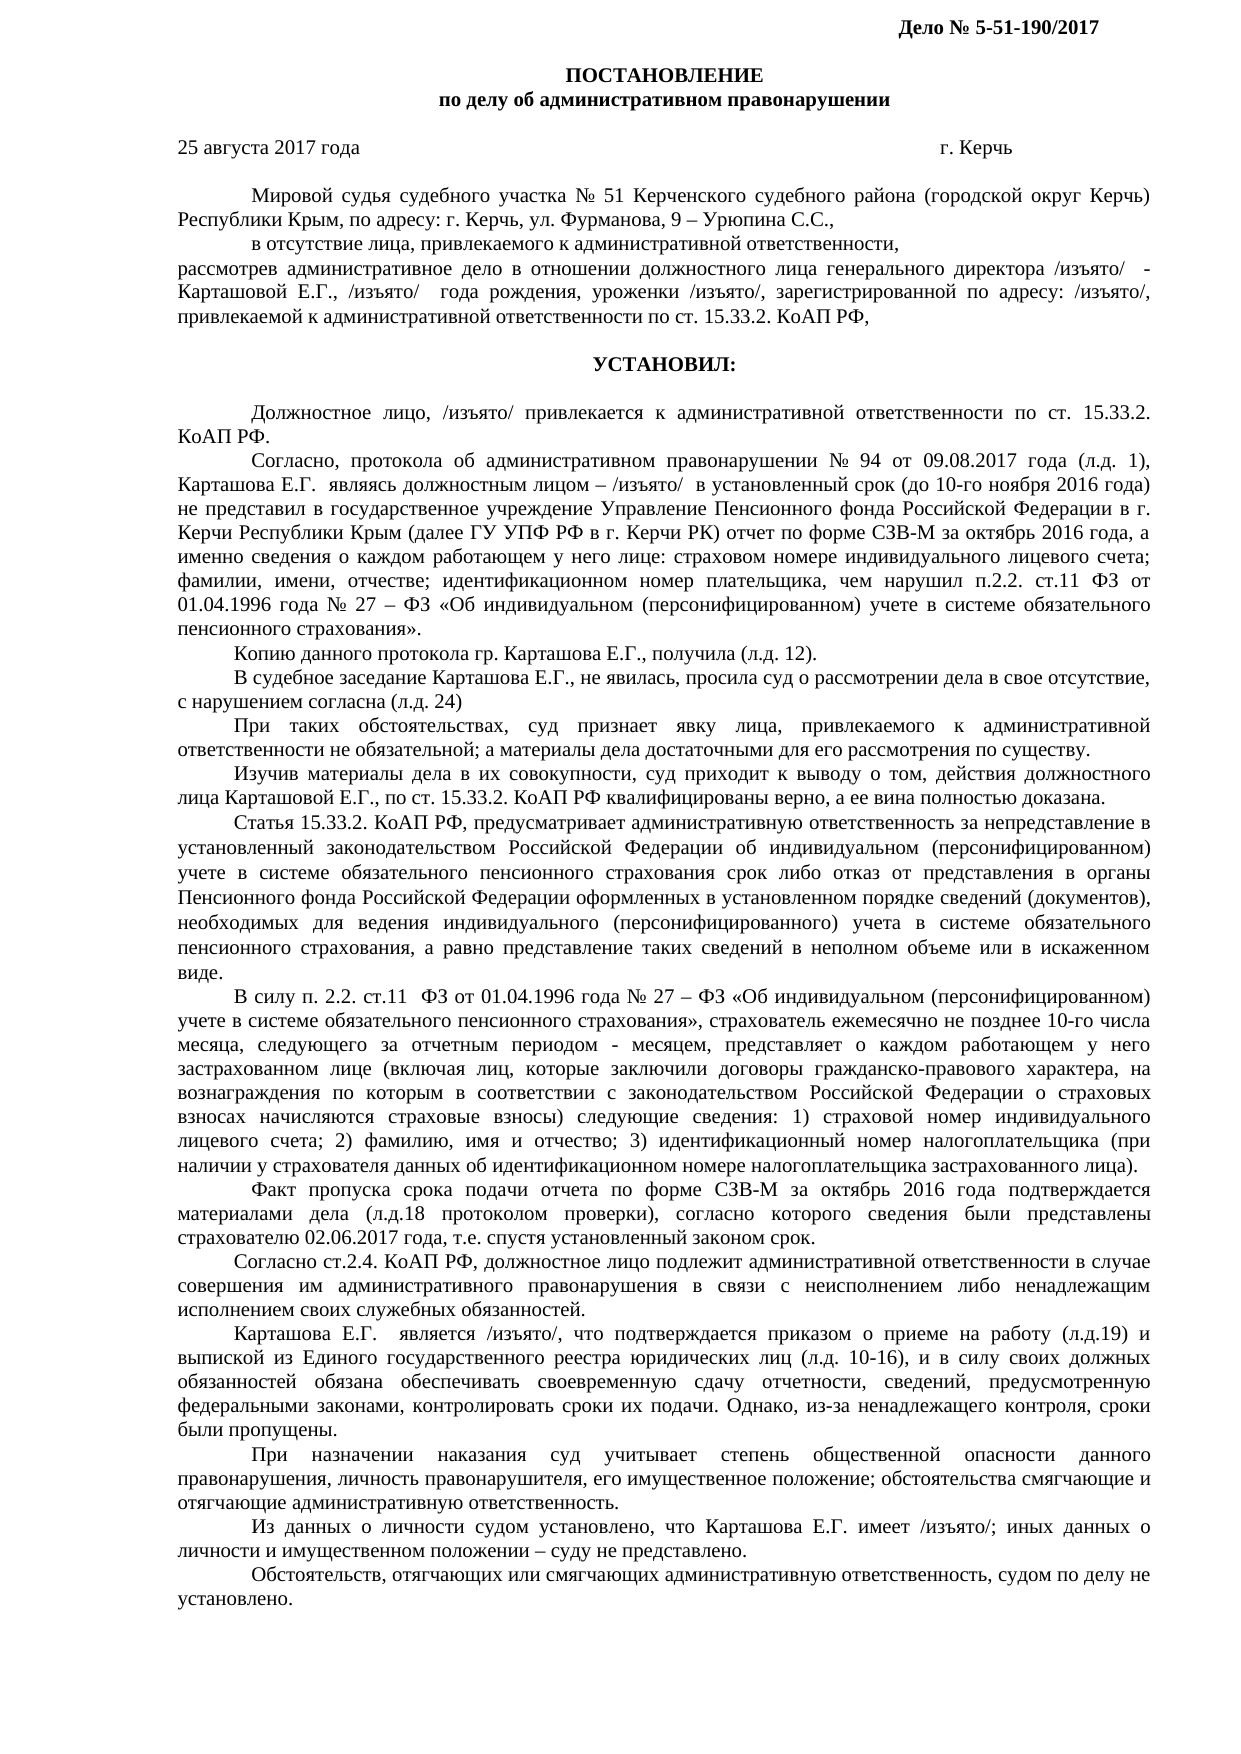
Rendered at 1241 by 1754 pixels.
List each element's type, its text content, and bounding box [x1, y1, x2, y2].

text В силу п. 2.2. ст.11 ФЗ от 01.04.1996 года № 27 – ФЗ «Об индивидуальном (персонифицированном) учете в системе обязательного пенсионного страхования», страхователь ежемесячно не позднее 10-го числа месяца, следующего за отчетным периодом - месяцем, представляет о каждом работающем у него застрахованном лице (включая лиц, которые заключили договоры гражданско-правового характера, на вознаграждения по которым в соответствии с законодательством Российской Федерации о страховых взносах начисляются страховые взносы) следующие сведения: 1) страховой номер индивидуального лицевого счета; 2) фамилию, имя и отчество; 3) идентификационный номер налогоплательщика (при наличии у страхователя данных об идентификационном номере налогоплательщика застрахованного лица). [177, 984, 1152, 1177]
text 25 августа 2017 года г. Керчь [177, 135, 1152, 159]
text Согласно, протокола об административном правонарушении № 94 от 09.08.2017 года (л.д. 1), Карташова Е.Г. являясь должностным лицом – /изъято/ в установленный срок (до 10-го ноября 2016 года) не представил в государственное учреждение Управление Пенсионного фонда Российской Федерации в г. Керчи Республики Крым (далее ГУ УПФ РФ в г. Керчи РК) отчет по форме СЗВ-М за октябрь 2016 года, а именно сведения о каждом работающем у него лице: страховом номере индивидуального лицевого счета; фамилии, имени, отчестве; идентификационном номер плательщика, чем нарушил п.2.2. ст.11 ФЗ от 01.04.1996 года № 27 – ФЗ «Об индивидуальном (персонифицированном) учете в системе обязательного пенсионного страхования». [177, 448, 1152, 640]
text Согласно ст.2.4. КоАП РФ, должностное лицо подлежит административной ответственности в случае совершения им административного правонарушения в связи с неисполнением либо ненадлежащим исполнением своих служебных обязанностей. [177, 1249, 1152, 1321]
text Карташова Е.Г. является /изъято/, что подтверждается приказом о приеме на работу (л.д.19) и выпиской из Единого государственного реестра юридических лиц (л.д. 10-16), и в силу своих должных обязанностей обязана обеспечивать своевременную сдачу отчетности, сведений, предусмотренную федеральными законами, контролировать сроки их подачи. Однако, из-за ненадлежащего контроля, сроки были пропущены. [177, 1321, 1152, 1441]
text Копию данного протокола гр. Карташова Е.Г., получила (л.д. 12). [177, 640, 1152, 664]
text В судебное заседание Карташова Е.Г., не явилась, просила суд о рассмотрении дела в свое отсутствие, с нарушением согласна (л.д. 24) [177, 664, 1152, 713]
text в отсутствие лица, привлекаемого к административной ответственности, [177, 231, 1152, 255]
text УСТАНОВИЛ: [177, 352, 1152, 376]
text Факт пропуска срока подачи отчета по форме СЗВ-М за октябрь 2016 года подтверждается материалами дела (л.д.18 протоколом проверки), согласно которого сведения были представлены страхователю 02.06.2017 года, т.е. спустя установленный законом срок. [177, 1177, 1152, 1249]
text Изучив материалы дела в их совокупности, суд приходит к выводу о том, действия должностного лица Карташовой Е.Г., по ст. 15.33.2. КоАП РФ квалифицированы верно, а ее вина полностью доказана. [177, 761, 1152, 809]
text При назначении наказания суд учитывает степень общественной опасности данного правонарушения, личность правонарушителя, его имущественное положение; обстоятельства смягчающие и отягчающие административную ответственность. [177, 1441, 1152, 1514]
text При таких обстоятельствах, суд признает явку лица, привлекаемого к административной ответственности не обязательной; а материалы дела достаточными для его рассмотрения по существу. [177, 713, 1152, 761]
title ПОСТАНОВЛЕНИЕ [177, 63, 1152, 87]
title по делу об административном правонарушении [177, 87, 1152, 111]
text Из данных о личности судом установлено, что Карташова Е.Г. имеет /изъято/; иных данных о личности и имущественном положении – суду не представлено. [177, 1514, 1152, 1562]
text рассмотрев административное дело в отношении должностного лица генерального директора /изъято/ - Карташовой Е.Г., /изъято/ года рождения, уроженки /изъято/, зарегистрированной по адресу: /изъято/, привлекаемой к административной ответственности по ст. 15.33.2. КоАП РФ, [177, 255, 1152, 328]
text Статья 15.33.2. КоАП РФ, предусматривает административную ответственность за непредставление в установленный законодательством Российской Федерации об индивидуальном (персонифицированном) учете в системе обязательного пенсионного страхования срок либо отказ от представления в органы Пенсионного фонда Российской Федерации оформленных в установленном порядке сведений (документов), необходимых для ведения индивидуального (персонифицированного) учета в системе обязательного пенсионного страхования, а равно представление таких сведений в неполном объеме или в искаженном виде. [177, 809, 1152, 984]
text Должностное лицо, /изъято/ привлекается к административной ответственности по ст. 15.33.2. КоАП РФ. [177, 400, 1152, 448]
text Мировой судья судебного участка № 51 Керченского судебного района (городской округ Керчь) Республики Крым, по адресу: г. Керчь, ул. Фурманова, 9 – Урюпина С.С., [177, 183, 1152, 231]
title Дело № 5-51-190/2017 [841, 15, 1152, 39]
text Обстоятельств, отягчающих или смягчающих административную ответственность, судом по делу не установлено. [177, 1562, 1152, 1610]
